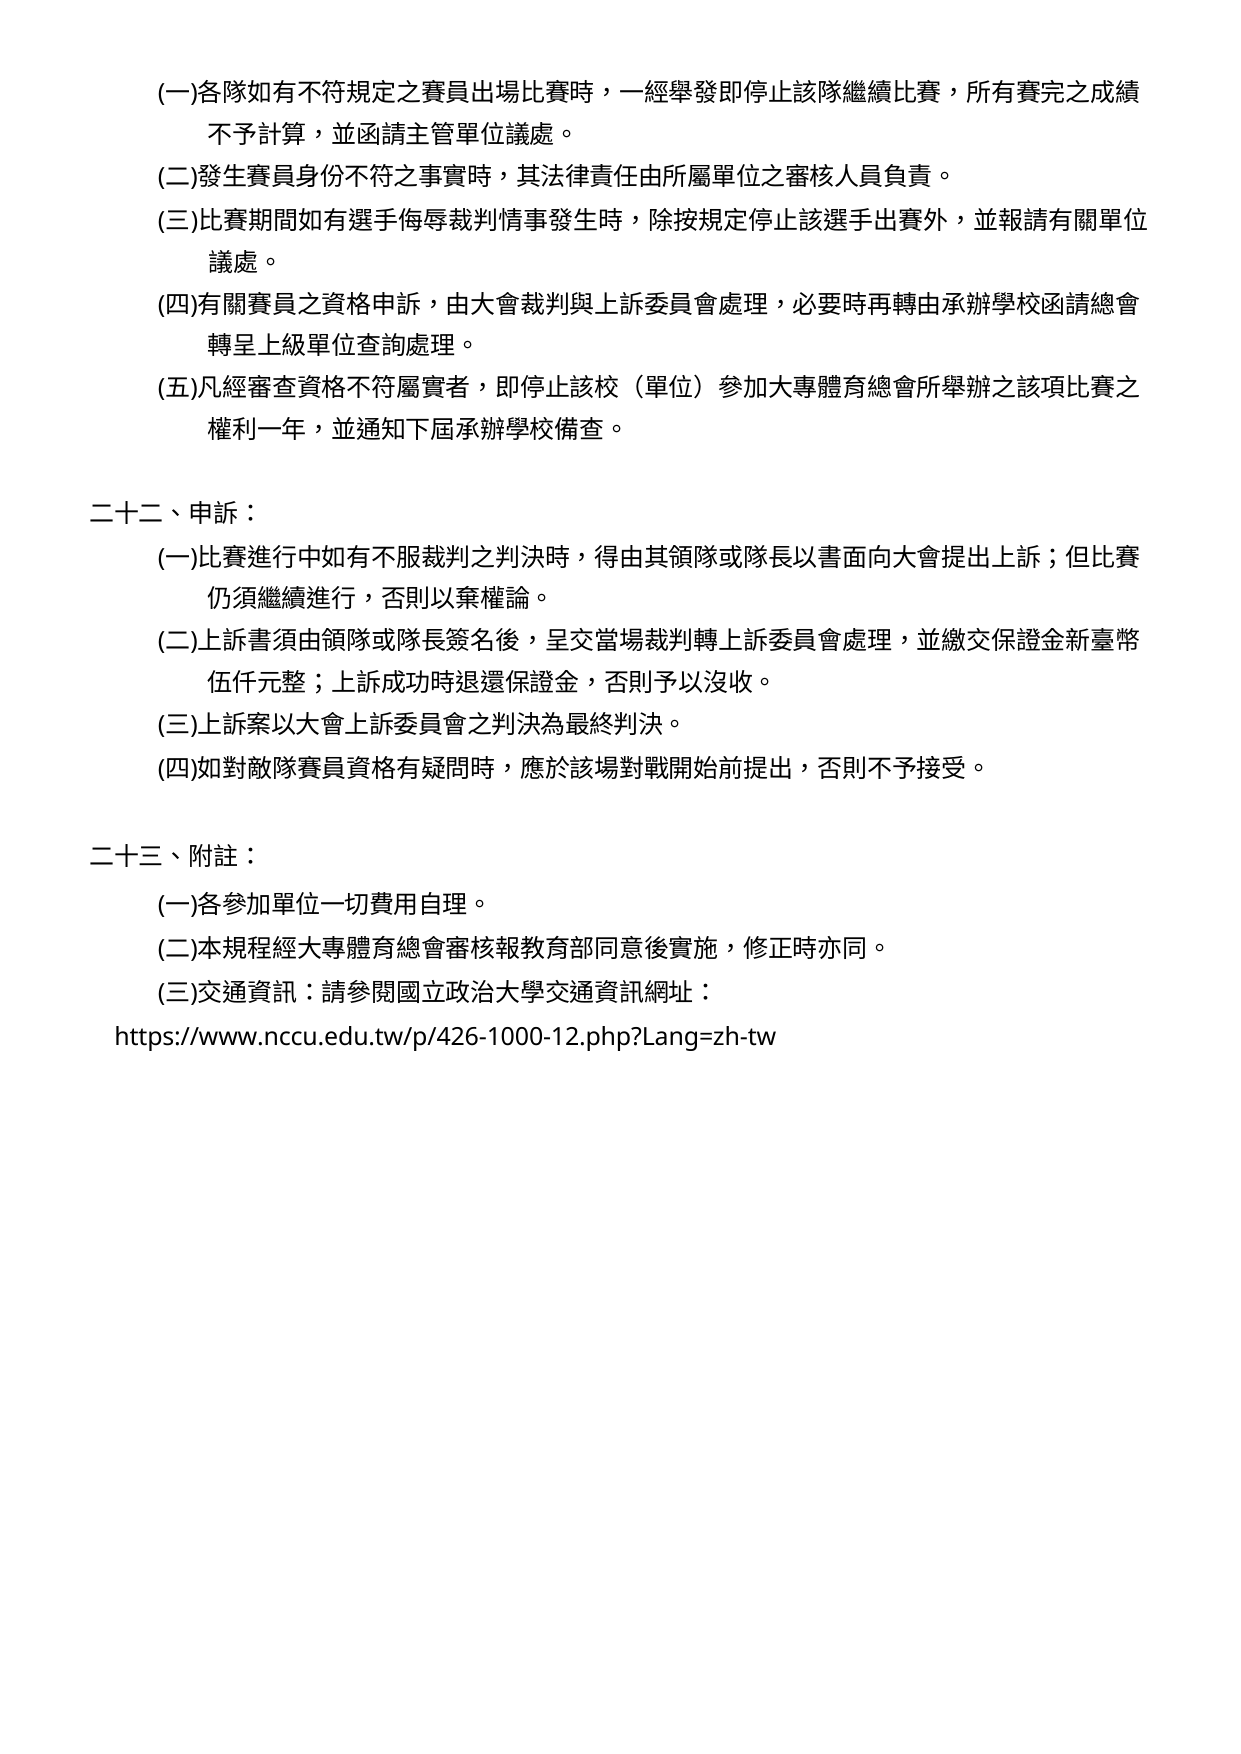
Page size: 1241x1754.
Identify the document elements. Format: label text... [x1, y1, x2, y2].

text (四)如對敵隊賽員資格有疑問時，應於該場對戰開始前提出，否則不予接受。 [158, 744, 1140, 786]
text (三)比賽期間如有選手侮辱裁判情事發生時，除按規定停止該選手出賽外，並報請有關單位議處。 [158, 196, 1149, 280]
text (五)凡經審查資格不符屬實者，即停止該校（單位）參加大專體育總會所舉辦之該項比賽之權利一年，並通知下屆承辦學校備查。 [158, 363, 1148, 447]
text (一)各隊如有不符規定之賽員出場比賽時，一經舉發即停止該隊繼續比賽，所有賽完之成績不予計算，並函請主管單位議處。 [158, 68, 1148, 152]
text (一)各參加單位一切費用自理。 [158, 880, 1165, 921]
text (一)比賽進行中如有不服裁判之判決時，得由其領隊或隊長以書面向大會提出上訴；但比賽仍須繼續進行，否則以棄權論。 [158, 533, 1148, 616]
text (三)交通資訊：請參閱國立政治大學交通資訊網址： [158, 968, 1007, 1010]
text (二)本規程經大專體育總會審核報教育部同意後實施，修正時亦同。 [158, 924, 1007, 966]
text 二十三、附註： [89, 832, 952, 874]
text (二)上訴書須由領隊或隊長簽名後，呈交當場裁判轉上訴委員會處理，並繳交保證金新臺幣伍仟元整；上訴成功時退還保證金，否則予以沒收。 [158, 616, 1148, 700]
text (三)上訴案以大會上訴委員會之判決為最終判決。 [158, 700, 1165, 742]
text 二十二、申訴： [89, 489, 1165, 530]
text (二)發生賽員身份不符之事實時，其法律責任由所屬單位之審核人員負責。 [158, 152, 1165, 194]
text https://www.nccu.edu.tw/p/426-1000-12.php?Lang=zh-tw [114, 1012, 1007, 1054]
text (四)有關賽員之資格申訴，由大會裁判與上訴委員會處理，必要時再轉由承辦學校函請總會轉呈上級單位查詢處理。 [158, 280, 1148, 363]
